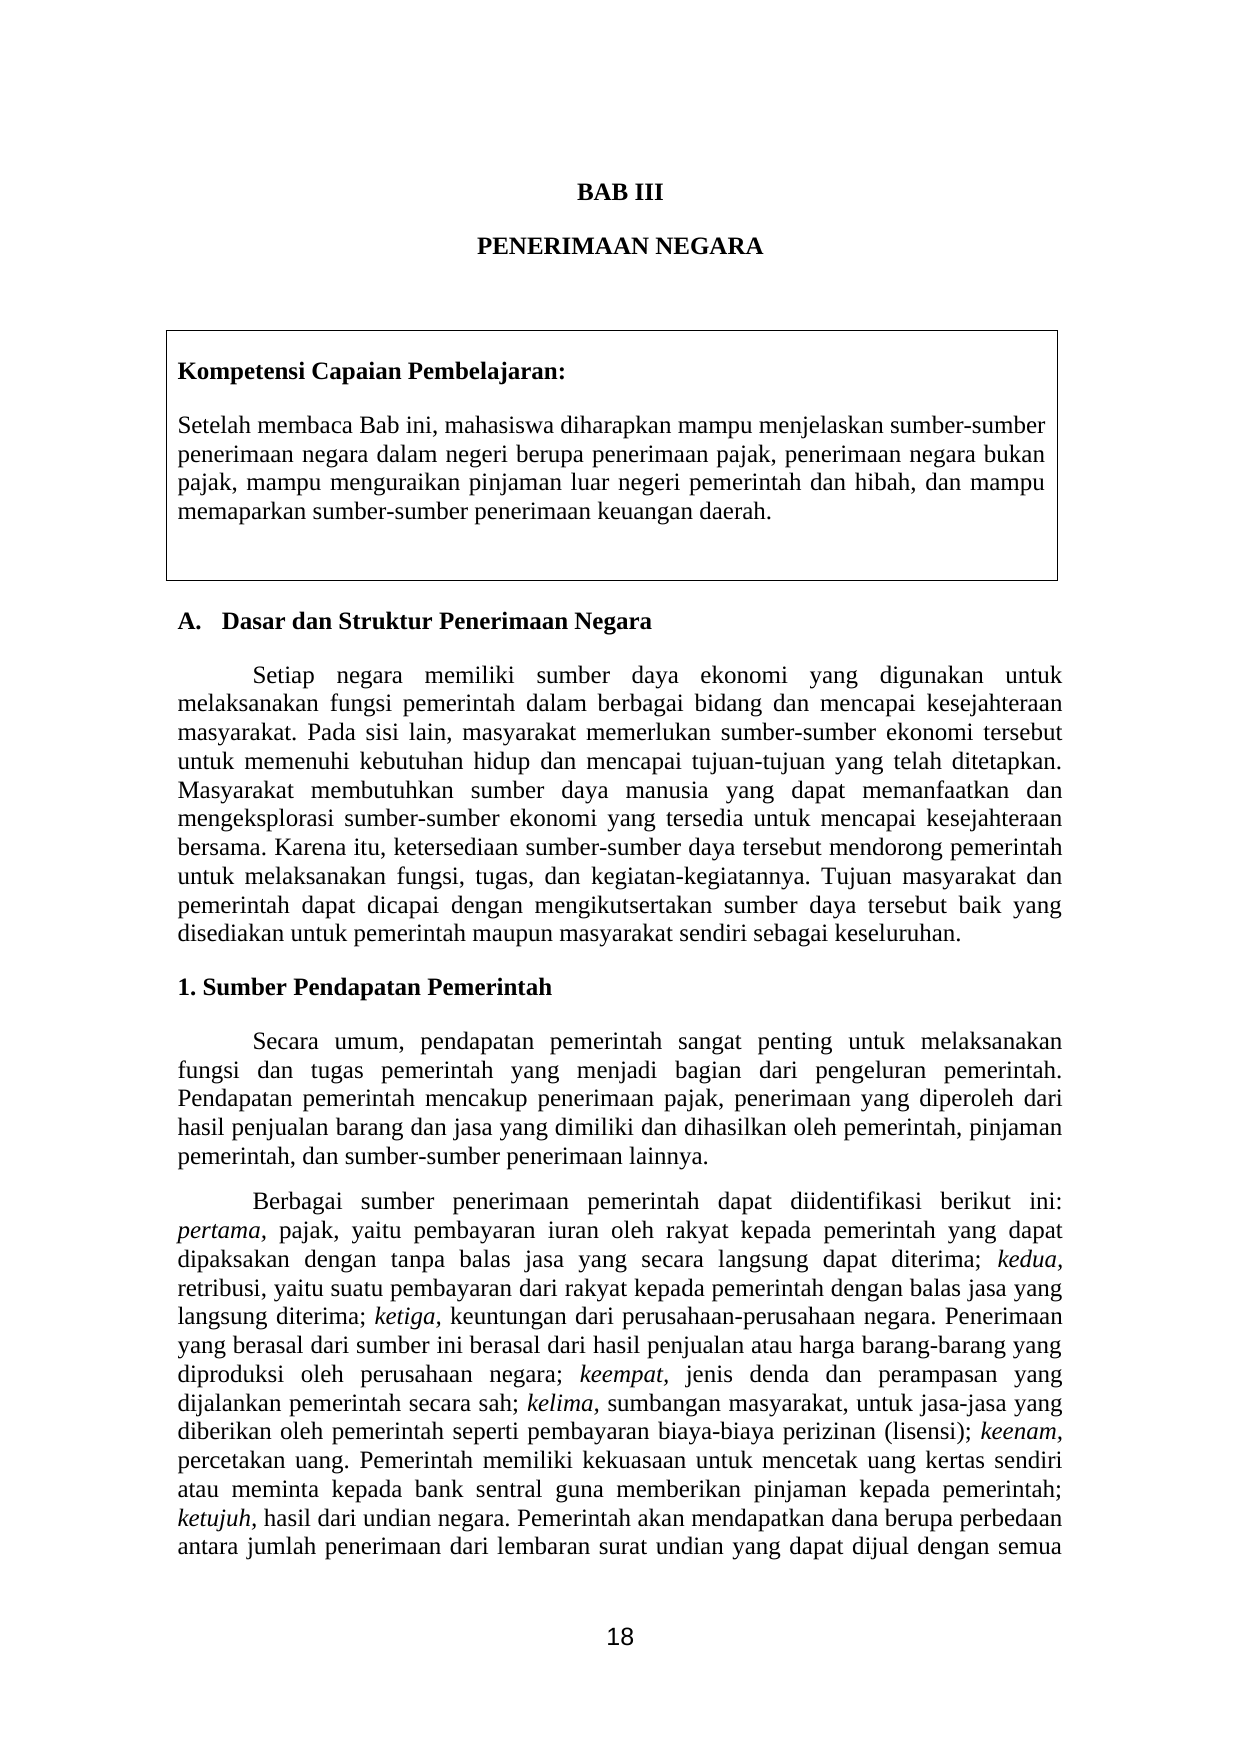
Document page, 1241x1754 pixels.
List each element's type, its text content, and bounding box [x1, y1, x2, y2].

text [177, 1186, 1063, 1560]
text BAB III [177, 177, 1063, 206]
text Setiap negara memiliki sumber daya ekonomi yang digunakan untuk melaksanakan fungsi pemerintah dalam berbagai bidang dan mencapai kesejahteraan masyarakat. Pada sisi lain, masyarakat memerlukan sumber-sumber ekonomi tersebut untuk memenuhi kebutuhan hidup dan mencapai tujuan-tujuan yang telah ditetapkan. Masyarakat membutuhkan sumber daya manusia yang dapat memanfaatkan dan mengeksplorasi sumber-sumber ekonomi yang tersedia untuk mencapai kesejahteraan bersama. Karena itu, ketersediaan sumber-sumber daya tersebut mendorong pemerintah untuk melaksanakan fungsi, tugas, dan kegiatan-kegiatannya. Tujuan masyarakat dan pemerintah dapat dicapai dengan mengikutsertakan sumber daya tersebut baik yang disediakan untuk pemerintah maupun masyarakat sendiri sebagai keseluruhan. [177, 660, 1063, 947]
list Dasar dan Struktur Penerimaan Negara [177, 606, 1063, 635]
text 1. Sumber Pendapatan Pemerintah [177, 972, 1063, 1001]
table_header Kompetensi Capaian Pembelajaran: Setelah membaca Bab ini, mahasiswa diharapkan mampu menjelaskan sumber-sumber penerimaan negara dalam negeri berupa penerimaan pajak, penerimaan negara bukan pajak, mampu menguraikan pinjaman luar negeri pemerintah dan hibah, dan mampu memaparkan sumber-sumber penerimaan keuangan daerah. [167, 331, 1057, 580]
text PENERIMAAN NEGARA [177, 231, 1063, 260]
text Secara umum, pendapatan pemerintah sangat penting untuk melaksanakan fungsi dan tugas pemerintah yang menjadi bagian dari pengeluran pemerintah. Pendapatan pemerintah mencakup penerimaan pajak, penerimaan yang diperoleh dari hasil penjualan barang dan jasa yang dimiliki dan dihasilkan oleh pemerintah, pinjaman pemerintah, dan sumber-sumber penerimaan lainnya. [177, 1026, 1063, 1170]
